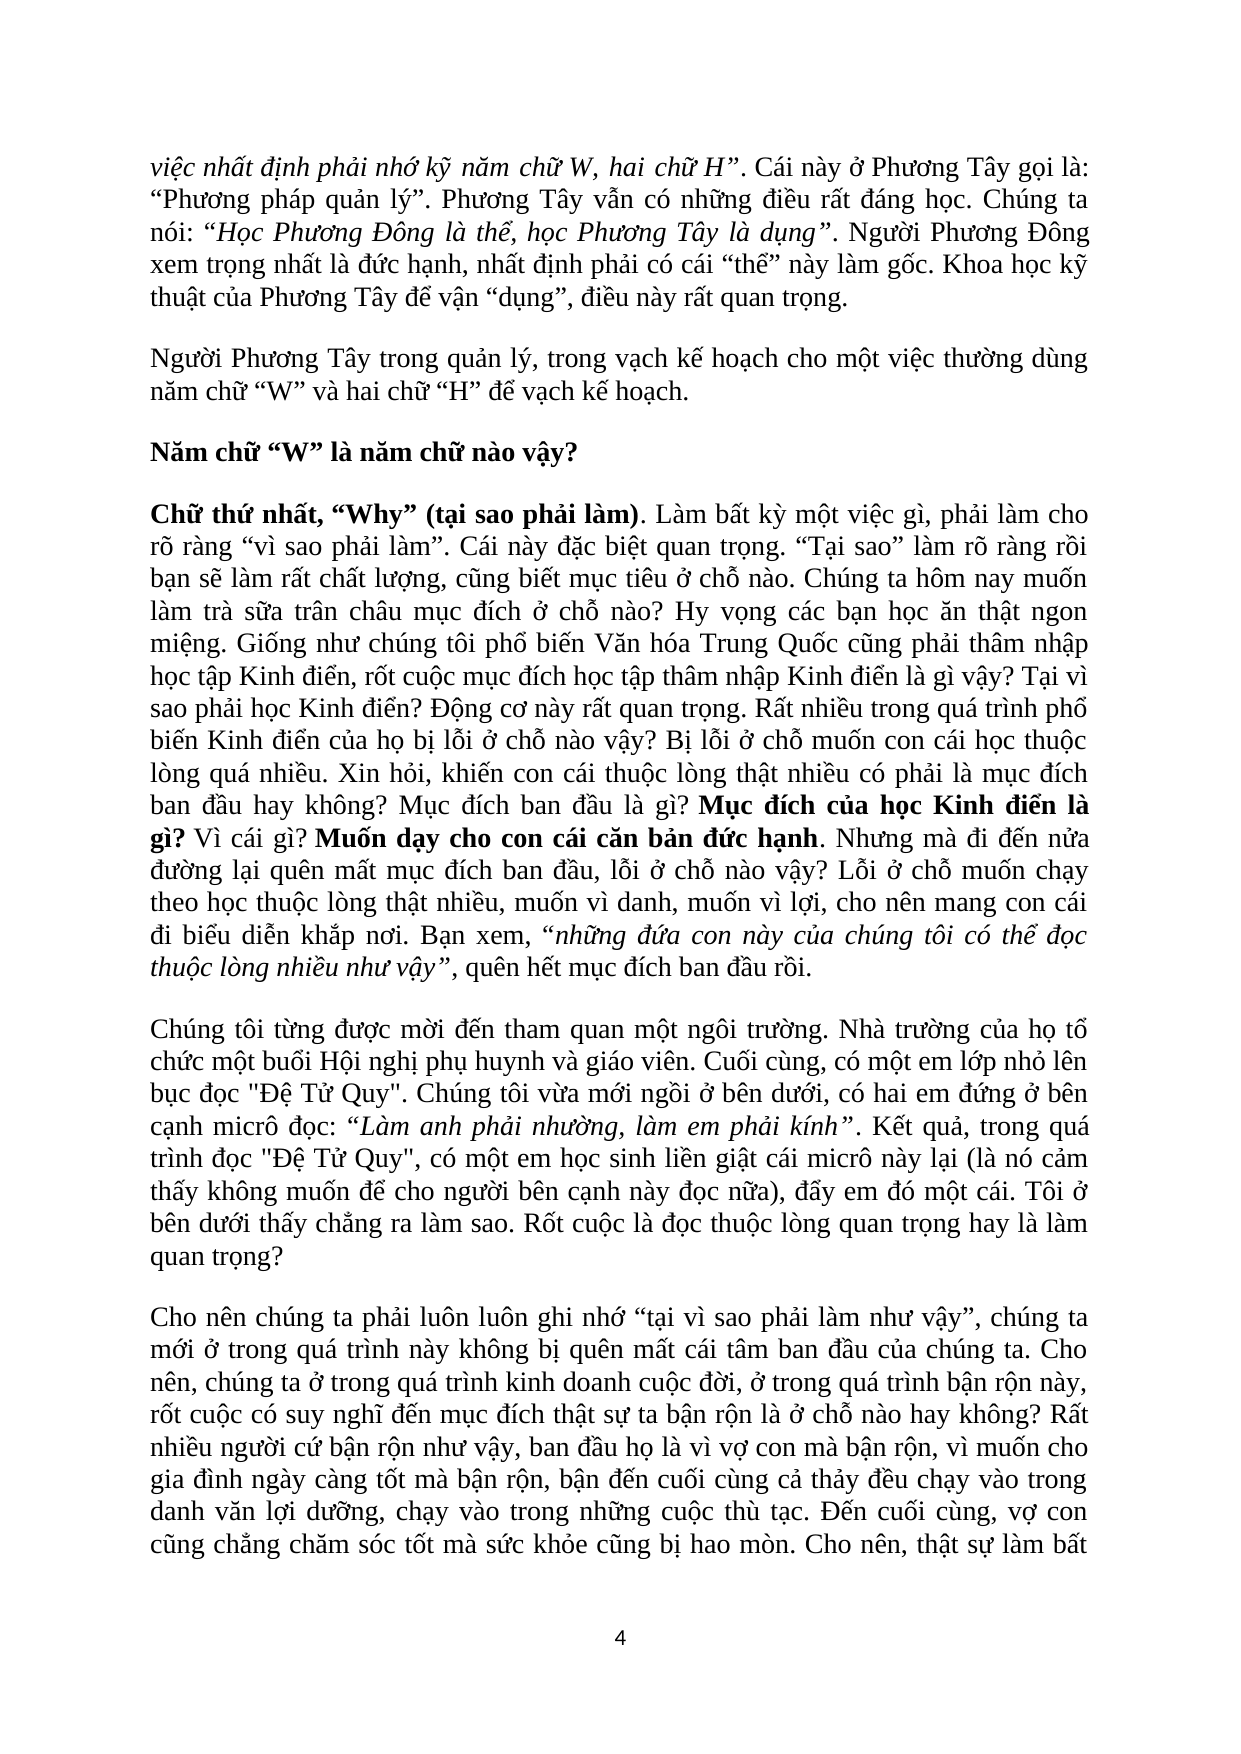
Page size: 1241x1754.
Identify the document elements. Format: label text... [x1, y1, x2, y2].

text Người Phương Tây trong quản lý, trong vạch kế hoạch cho một việc thường dùng năm chữ “W” và hai chữ “H” để vạch kế hoạch. [150, 341, 1090, 406]
text Năm chữ “W” là năm chữ nào vậy? [150, 435, 1090, 467]
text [150, 1300, 1090, 1559]
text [150, 150, 1090, 312]
text Chữ thứ nhất, “Why” (tại sao phải làm). Làm bất kỳ một việc gì, phải làm cho rõ ràng “vì sao phải làm”. Cái này đặc biệt quan trọng. “Tại sao” làm rõ ràng rồi bạn sẽ làm rất chất lượng, cũng biết mục tiêu ở chỗ nào. Chúng ta hôm nay muốn làm trà sữa trân châu mục đích ở chỗ nào? Hy vọng các bạn học ăn thật ngon miệng. Giống như chúng tôi phổ biến Văn hóa Trung Quốc cũng phải thâm nhập học tập Kinh điển, rốt cuộc mục đích học tập thâm nhập Kinh điển là gì vậy? Tại vì sao phải học Kinh điển? Động cơ này rất quan trọng. Rất nhiều trong quá trình phổ biến Kinh điển của họ bị lỗi ở chỗ nào vậy? Bị lỗi ở chỗ muốn con cái học thuộc lòng quá nhiều. Xin hỏi, khiến con cái thuộc lòng thật nhiều có phải là mục đích ban đầu hay không? Mục đích ban đầu là gì? Mục đích của học Kinh điển là gì? Vì cái gì? Muốn dạy cho con cái căn bản đức hạnh. Nhưng mà đi đến nửa đường lại quên mất mục đích ban đầu, lỗi ở chỗ nào vậy? Lỗi ở chỗ muốn chạy theo học thuộc lòng thật nhiều, muốn vì danh, muốn vì lợi, cho nên mang con cái đi biểu diễn khắp nơi. Bạn xem, “những đứa con này của chúng tôi có thể đọc thuộc lòng nhiều như vậy”, quên hết mục đích ban đầu rồi. [150, 497, 1090, 983]
text Chúng tôi từng được mời đến tham quan một ngôi trường. Nhà trường của họ tổ chức một buổi Hội nghị phụ huynh và giáo viên. Cuối cùng, có một em lớp nhỏ lên bục đọc "Đệ Tử Quy". Chúng tôi vừa mới ngồi ở bên dưới, có hai em đứng ở bên cạnh micrô đọc: “Làm anh phải nhường, làm em phải kính”. Kết quả, trong quá trình đọc "Đệ Tử Quy", có một em học sinh liền giật cái micrô này lại (là nó cảm thấy không muốn để cho người bên cạnh này đọc nữa), đẩy em đó một cái. Tôi ở bên dưới thấy chẳng ra làm sao. Rốt cuộc là đọc thuộc lòng quan trọng hay là làm quan trọng? [150, 1012, 1090, 1271]
